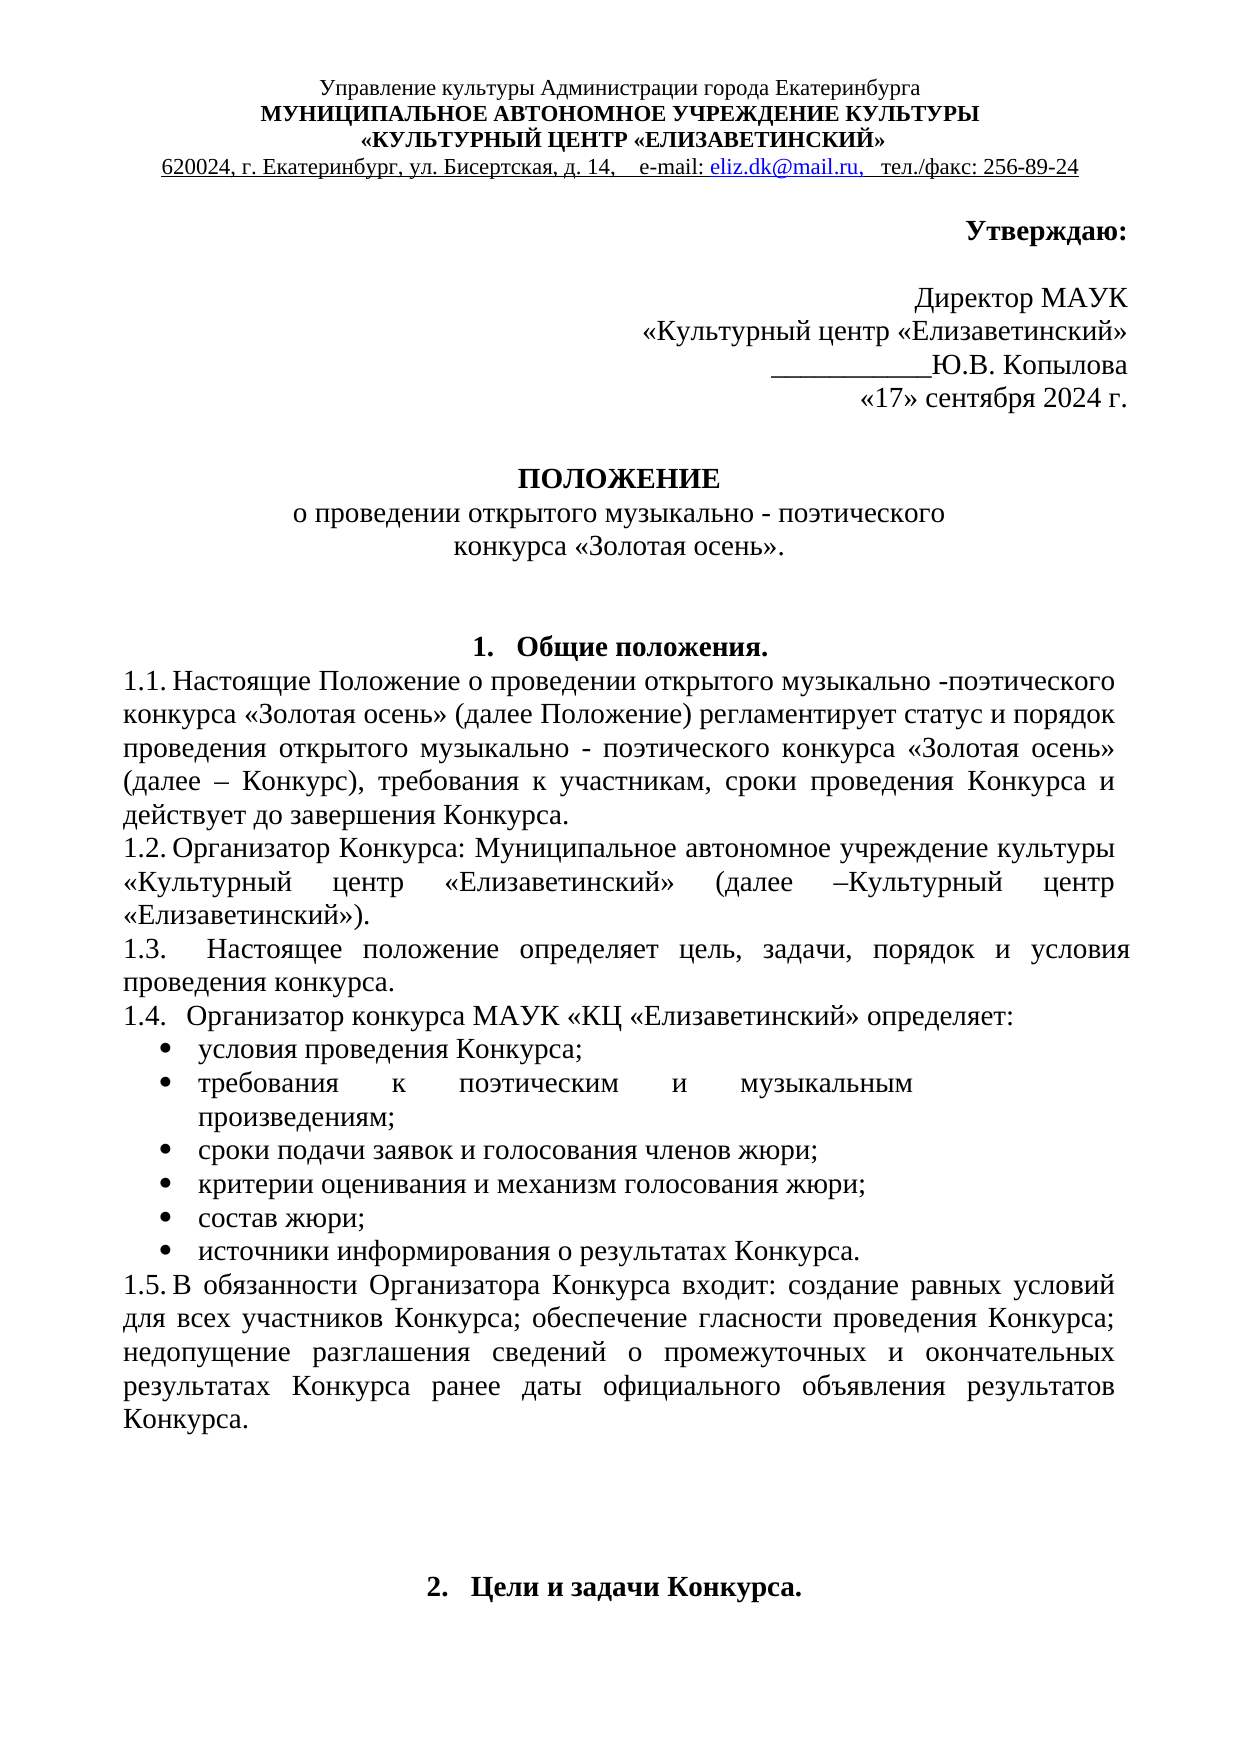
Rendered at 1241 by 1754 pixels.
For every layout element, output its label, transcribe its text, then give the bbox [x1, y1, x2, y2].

text Директор МАУК [112, 280, 1128, 313]
text Управление культуры Администрации города Екатеринбурга [112, 74, 1128, 100]
text 620024, г. Екатеринбург, ул. Бисертская, д. 14, e-mail: eliz.dk@mail.ru, тел./факс: 256-89-24 [112, 153, 1128, 179]
list источники информирования о результатах Конкурса. [160, 1233, 913, 1267]
list критерии оценивания и механизм голосования жюри; [160, 1166, 913, 1200]
text о проведении открытого музыкально - поэтического конкурса «Золотая осень». [275, 495, 963, 562]
text ___________Ю.В. Копылова [112, 347, 1128, 381]
list В обязанности Организатора Конкурса входит: создание равных условий для всех участников Конкурса; обеспечение гласности проведения Конкурса; недопущение разглашения сведений о промежуточных и окончательных результатах Конкурса ранее даты официального объявления результатов Конкурса. [123, 1267, 1116, 1435]
text «Культурный центр «Елизаветинский» [112, 313, 1128, 347]
text «КУЛЬТУРНЫЙ ЦЕНТР «ЕЛИЗАВЕТИНСКИЙ» [112, 127, 1128, 153]
list Цели и задачи Конкурса. [112, 1569, 1116, 1602]
list Организатор Конкурса: Муниципальное автономное учреждение культуры «Культурный центр «Елизаветинский» (далее –Культурный центр «Елизаветинский»). [123, 830, 1116, 931]
text Утверждаю: [112, 213, 1128, 246]
list требования к поэтическим и музыкальным произведениям; [160, 1065, 913, 1132]
text «17» сентября 2024 г. [112, 381, 1128, 414]
list состав жюри; [160, 1200, 913, 1233]
text ПОЛОЖЕНИЕ [275, 461, 963, 495]
list Настоящие Положение о проведении открытого музыкально -поэтического конкурса «Золотая осень» (далее Положение) регламентирует статус и порядок проведения открытого музыкально - поэтического конкурса «Золотая осень» (далее – Конкурс), требования к участникам, сроки проведения Конкурса и действует до завершения Конкурса. [123, 663, 1116, 830]
list условия проведения Конкурса; [160, 1032, 913, 1065]
list Общие положения. [112, 629, 1128, 663]
list Организатор конкурса МАУК «КЦ «Елизаветинский» определяет: [123, 998, 1117, 1032]
list сроки подачи заявок и голосования членов жюри; [160, 1132, 913, 1166]
list Настоящее положение определяет цель, задачи, порядок и условия проведения конкурса. [123, 931, 1131, 998]
text МУНИЦИПАЛЬНОЕ АВТОНОМНОЕ УЧРЕЖДЕНИЕ КУЛЬТУРЫ [112, 100, 1128, 127]
